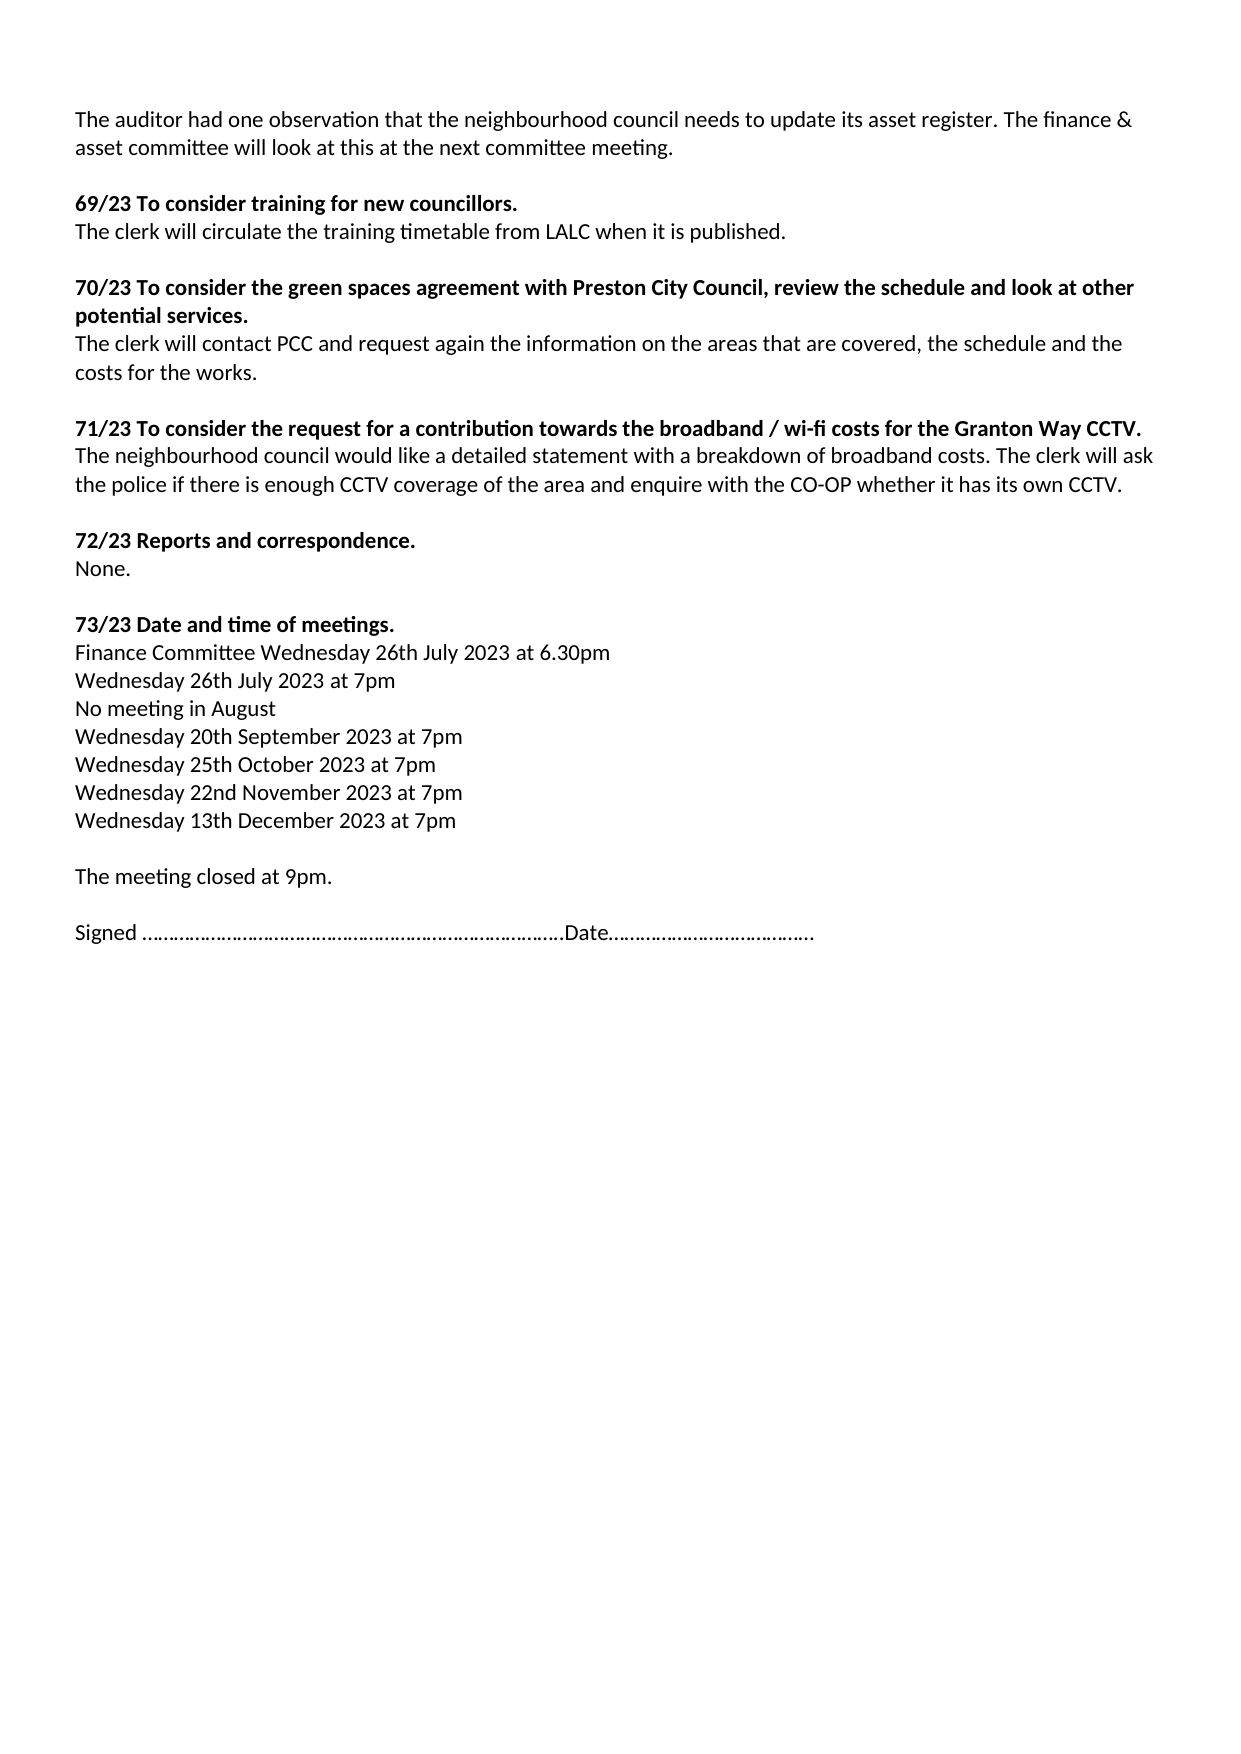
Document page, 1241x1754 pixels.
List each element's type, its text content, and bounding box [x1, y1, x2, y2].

text Wednesday 26th July 2023 at 7pm [75, 666, 1165, 694]
text The clerk will circulate the training timetable from LALC when it is published. [75, 217, 1165, 246]
text The neighbourhood council would like a detailed statement with a breakdown of broadband costs. The clerk will ask the police if there is enough CCTV coverage of the area and enquire with the CO-OP whether it has its own CCTV. [75, 442, 1165, 498]
text The clerk will contact PCC and request again the information on the areas that are covered, the schedule and the costs for the works. [75, 329, 1165, 386]
text Wednesday 20th September 2023 at 7pm [75, 722, 1165, 750]
text Wednesday 22nd November 2023 at 7pm [75, 778, 1165, 806]
text The auditor had one observation that the neighbourhood council needs to update its asset register. The finance & asset committee will look at this at the next committee meeting. [75, 105, 1165, 161]
text 70/23 To consider the green spaces agreement with Preston City Council, review the schedule and look at other potential services. [75, 273, 1165, 329]
text Signed ……………………………………………………………………..Date………………………………… [75, 918, 1165, 946]
text No meeting in August [75, 694, 1165, 722]
text 69/23 To consider training for new councillors. [75, 189, 1165, 217]
text None. [75, 554, 1165, 582]
text 71/23 To consider the request for a contribution towards the broadband / wi-fi costs for the Granton Way CCTV. [75, 414, 1165, 442]
text The meeting closed at 9pm. [75, 862, 1165, 890]
text Wednesday 13th December 2023 at 7pm [75, 806, 1165, 834]
text Wednesday 25th October 2023 at 7pm [75, 750, 1165, 778]
text Finance Committee Wednesday 26th July 2023 at 6.30pm [75, 638, 1165, 666]
text 72/23 Reports and correspondence. [75, 526, 1165, 554]
text 73/23 Date and time of meetings. [75, 610, 1165, 638]
